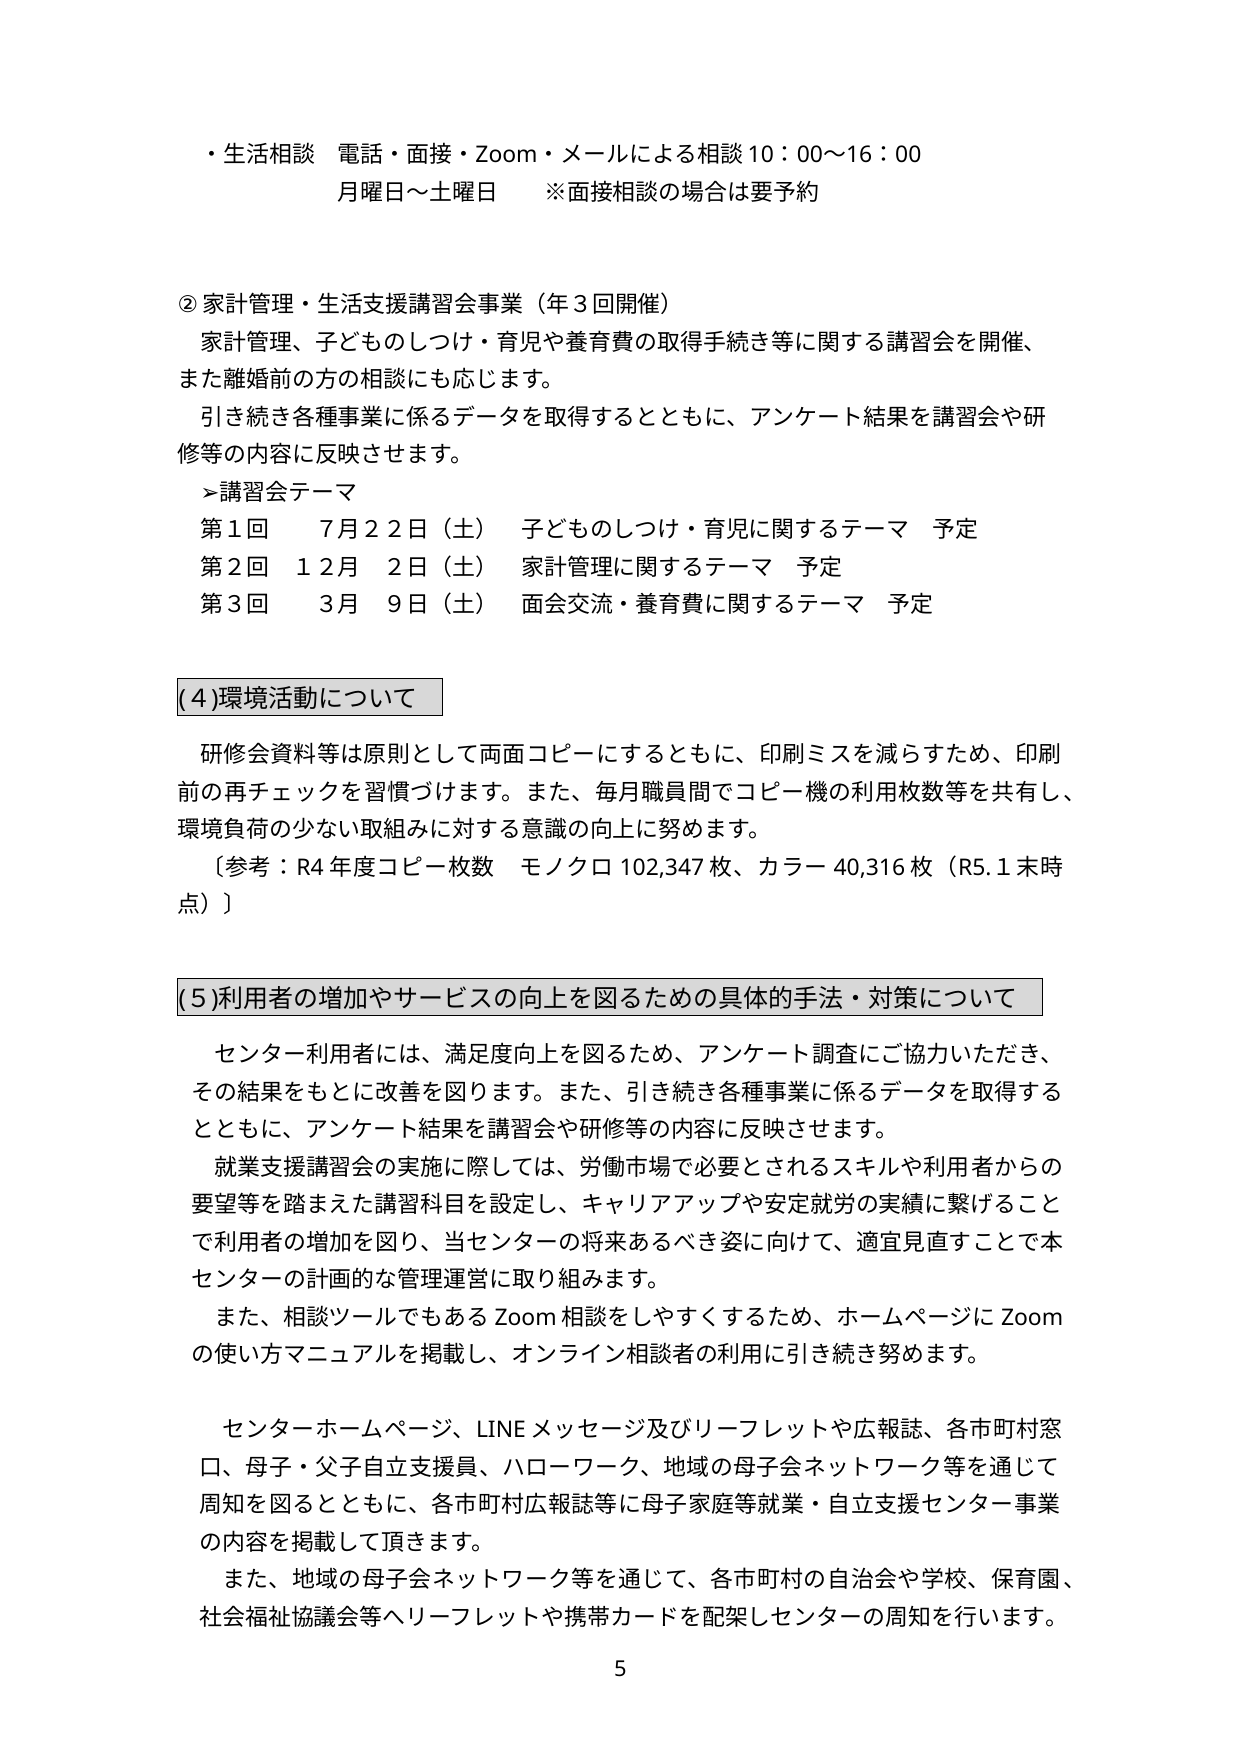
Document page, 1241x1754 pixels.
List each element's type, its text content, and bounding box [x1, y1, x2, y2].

text (４)環境活動について [177, 659, 1063, 734]
text 第３回 ３月 ９日（土） 面会交流・養育費に関するテーマ 予定 [177, 584, 1063, 622]
text また、相談ツールでもあるZoom相談をしやすくするため、ホームページにZoomの使い方マニュアルを掲載し、オンライン相談者の利用に引き続き努めます。 [191, 1297, 1063, 1372]
text ➢講習会テーマ [177, 472, 1063, 509]
text 〔参考：R4年度コピー枚数 モノクロ102,347枚、カラー40,316枚（R5.１末時点）〕 [177, 847, 1063, 922]
text 引き続き各種事業に係るデータを取得するとともに、アンケート結果を講習会や研修等の内容に反映させます。 [177, 397, 1063, 472]
text 月曜日～土曜日 ※面接相談の場合は要予約 [177, 172, 1063, 209]
text 家計管理、子どものしつけ・育児や養育費の取得手続き等に関する講習会を開催、また離婚前の方の相談にも応じます。 [177, 322, 1063, 397]
text 研修会資料等は原則として両面コピーにするともに、印刷ミスを減らすため、印刷前の再チェックを習慣づけます。また、毎月職員間でコピー機の利用枚数等を共有し、環境負荷の少ない取組みに対する意識の向上に努めます。 [177, 734, 1063, 847]
text (５)利用者の増加やサービスの向上を図るための具体的手法・対策について [177, 959, 1063, 1034]
text 第１回 ７月２２日（土） 子どものしつけ・育児に関するテーマ 予定 [177, 509, 1063, 547]
text 就業支援講習会の実施に際しては、労働市場で必要とされるスキルや利用者からの要望等を踏まえた講習科目を設定し、キャリアアップや安定就労の実績に繋げることで利用者の増加を図り、当センターの将来あるべき姿に向けて、適宜見直すことで本センターの計画的な管理運営に取り組みます。 [191, 1147, 1063, 1297]
text 第２回 １２月 ２日（土） 家計管理に関するテーマ 予定 [177, 547, 1063, 584]
text センターホームページ、LINEメッセージ及びリーフレットや広報誌、各市町村窓口、母子・父子自立支援員、ハローワーク、地域の母子会ネットワーク等を通じて周知を図るとともに、各市町村広報誌等に母子家庭等就業・自立支援センター事業の内容を掲載して頂きます。 [199, 1409, 1063, 1559]
text センター利用者には、満足度向上を図るため、アンケート調査にご協力いただき、その結果をもとに改善を図ります。また、引き続き各種事業に係るデータを取得するとともに、アンケート結果を講習会や研修等の内容に反映させます。 [191, 1034, 1063, 1147]
text ・生活相談 電話・面接・Zoom・メールによる相談10：00～16：00 [177, 134, 1063, 172]
text ②家計管理・生活支援講習会事業（年３回開催） [177, 284, 1063, 322]
text また、地域の母子会ネットワーク等を通じて、各市町村の自治会や学校、保育園、社会福祉協議会等へリーフレットや携帯カードを配架しセンターの周知を行います。 [199, 1559, 1063, 1634]
